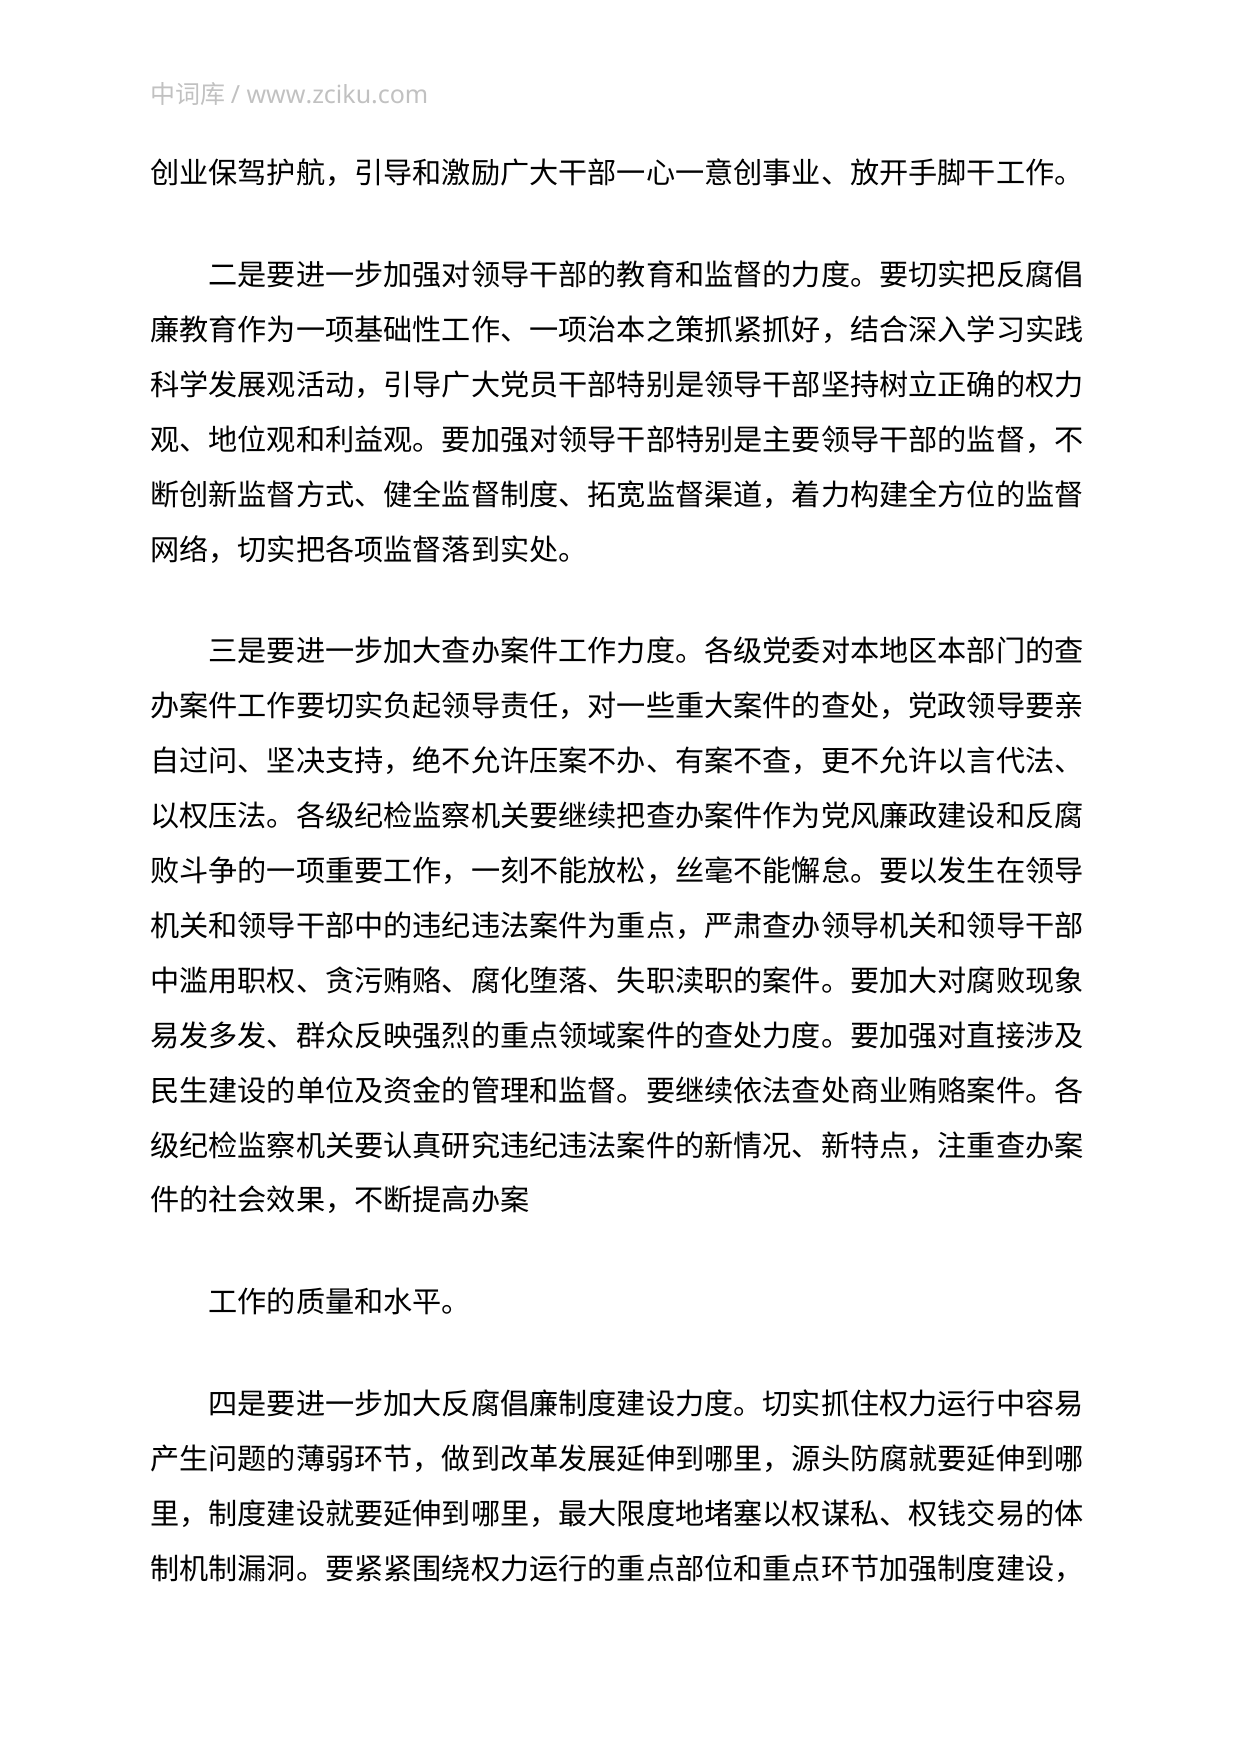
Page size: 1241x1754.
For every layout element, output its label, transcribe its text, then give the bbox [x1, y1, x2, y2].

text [150, 1381, 1090, 1587]
text 工作的质量和水平。 [150, 1279, 1090, 1321]
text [150, 150, 1090, 192]
text 二是要进一步加强对领导干部的教育和监督的力度。要切实把反腐倡廉教育作为一项基础性工作、一项治本之策抓紧抓好，结合深入学习实践科学发展观活动，引导广大党员干部特别是领导干部坚持树立正确的权力观、地位观和利益观。要加强对领导干部特别是主要领导干部的监督，不断创新监督方式、健全监督制度、拓宽监督渠道，着力构建全方位的监督网络，切实把各项监督落到实处。 [150, 252, 1090, 568]
text 三是要进一步加大查办案件工作力度。各级党委对本地区本部门的查办案件工作要切实负起领导责任，对一些重大案件的查处，党政领导要亲自过问、坚决支持，绝不允许压案不办、有案不查，更不允许以言代法、以权压法。各级纪检监察机关要继续把查办案件作为党风廉政建设和反腐败斗争的一项重要工作，一刻不能放松，丝毫不能懈怠。要以发生在领导机关和领导干部中的违纪违法案件为重点，严肃查办领导机关和领导干部中滥用职权、贪污贿赂、腐化堕落、失职渎职的案件。要加大对腐败现象易发多发、群众反映强烈的重点领域案件的查处力度。要加强对直接涉及民生建设的单位及资金的管理和监督。要继续依法查处商业贿赂案件。各级纪检监察机关要认真研究违纪违法案件的新情况、新特点，注重查办案件的社会效果，不断提高办案 [150, 628, 1090, 1219]
